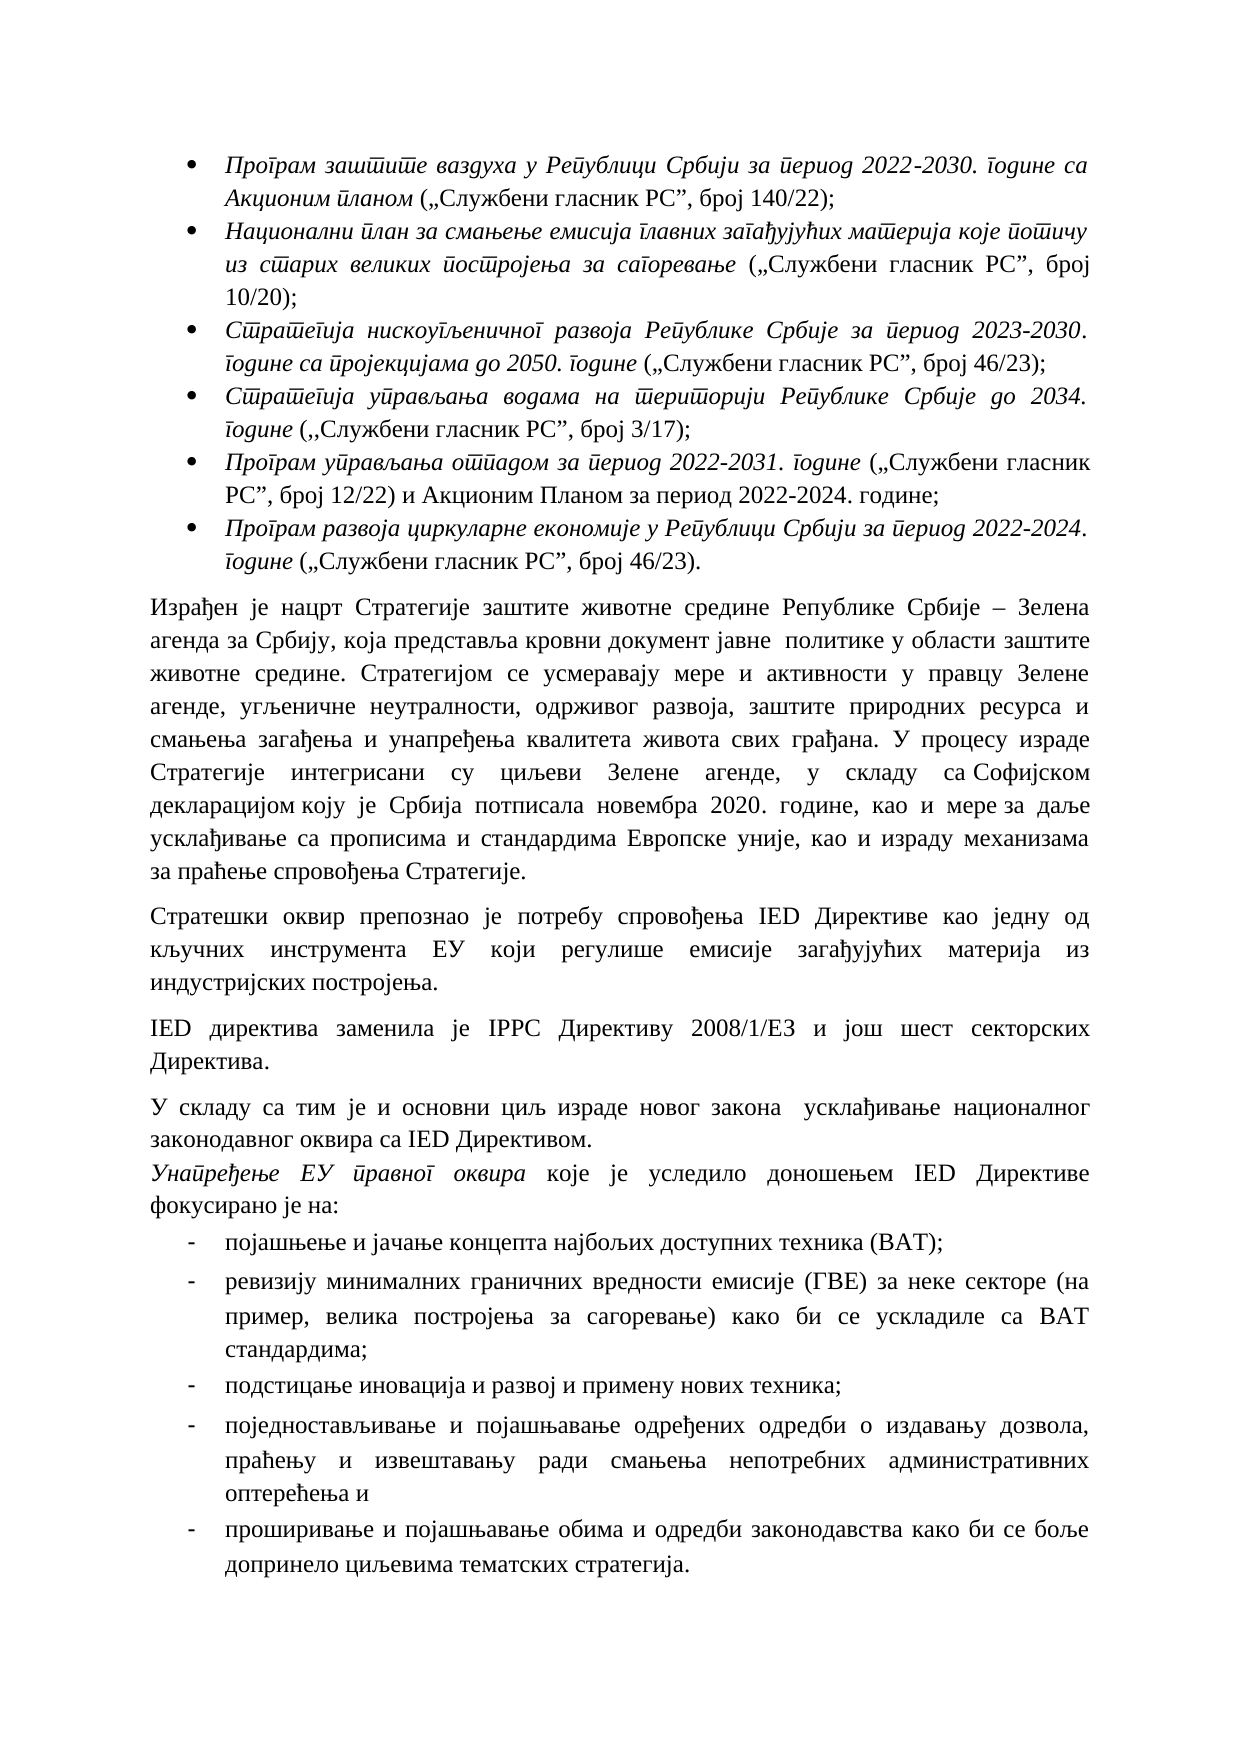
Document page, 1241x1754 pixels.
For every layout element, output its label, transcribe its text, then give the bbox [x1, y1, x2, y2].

list подстицање иновација и развој и примену нових техника; [187, 1367, 1090, 1401]
text Унапређење ЕУ правног оквира које је уследило доношењем IED Директиве фокусирано је на: [150, 1158, 1090, 1219]
list Стратегија нискоугљеничног развоја Републике Србије за период 2023-2030. године са пројекцијама до 2050. године („Службени гласник РСˮ, број 46/23); [187, 315, 1090, 377]
text Стратешки оквир препознао је потребу спровођења IED Директиве као једну од кључних инструмента ЕУ који регулише емисије загађујућих материја из индустријских постројења. [150, 901, 1090, 996]
text Израђен је нацрт Стратегије заштите животне средине Републике Србије – Зелена агенда за Србију, која представља кровни документ јавне политике у области заштите животне средине. Стратегијом се усмеравају мере и активности у правцу Зелене агенде, угљеничне неутралности, одрживог развоја, заштите природних ресурса и смањења загађења и унапређења квалитета живота свих грађана. У процесу израде Стратегије интегрисани су циљеви Зелене агенде, у складу са Софијском декларацијом коју је Србија потписала новембра 2020. године, као и мере за даље усклађивање са прописима и стандардима Европске уније, као и израду механизама за праћење спровођења Стратегије. [150, 592, 1090, 885]
list проширивање и појашњавање обима и одредби законодавства како би се боље допринело циљевима тематских стратегија. [187, 1511, 1090, 1578]
text IED директива заменила је IPPC Директиву 2008/1/ЕЗ и још шест секторских Директива. [150, 1013, 1090, 1075]
text У складу са тим је и основни циљ израде новог закона усклађивање националног законодавног оквира са IED Директивом. [150, 1092, 1090, 1153]
list Национални план за смањење емисија главних загађујућих материја које потичу из старих великих постројења за сагоревање („Службени гласник РСˮ, број 10/20); [187, 216, 1090, 311]
list поједностављивање и појашњавање одређених одредби о издавању дозвола, праћењу и извештавању ради смањења непотребних административних оптерећења и [187, 1406, 1090, 1506]
list Програм заштите ваздуха у Републици Србији за период 2022-2030. године са Акционим планом („Службени гласник РСˮ, број 140/22); [187, 150, 1090, 212]
list ревизију минималних граничних вредности емисије (ГВЕ) за неке секторе (на пример, велика постројења за сагоревање) како би се ускладиле са BAT стандардима; [187, 1263, 1090, 1363]
list Стратегија управљања водама на територији Републике Србије до 2034. године (,,Службени гласник РСˮ, број 3/17); [187, 381, 1090, 443]
list појашњење и јачање концепта најбољих доступних техника (BAT); [187, 1224, 1090, 1258]
list Програм развоја циркуларне економије у Републици Србији за период 2022-2024. године („Службени гласник РСˮ, број 46/23). [187, 513, 1090, 575]
list Програм управљања отпадом за период 2022-2031. године („Службени гласник РСˮ, број 12/22) и Акционим Планом за период 2022-2024. године; [187, 447, 1090, 509]
